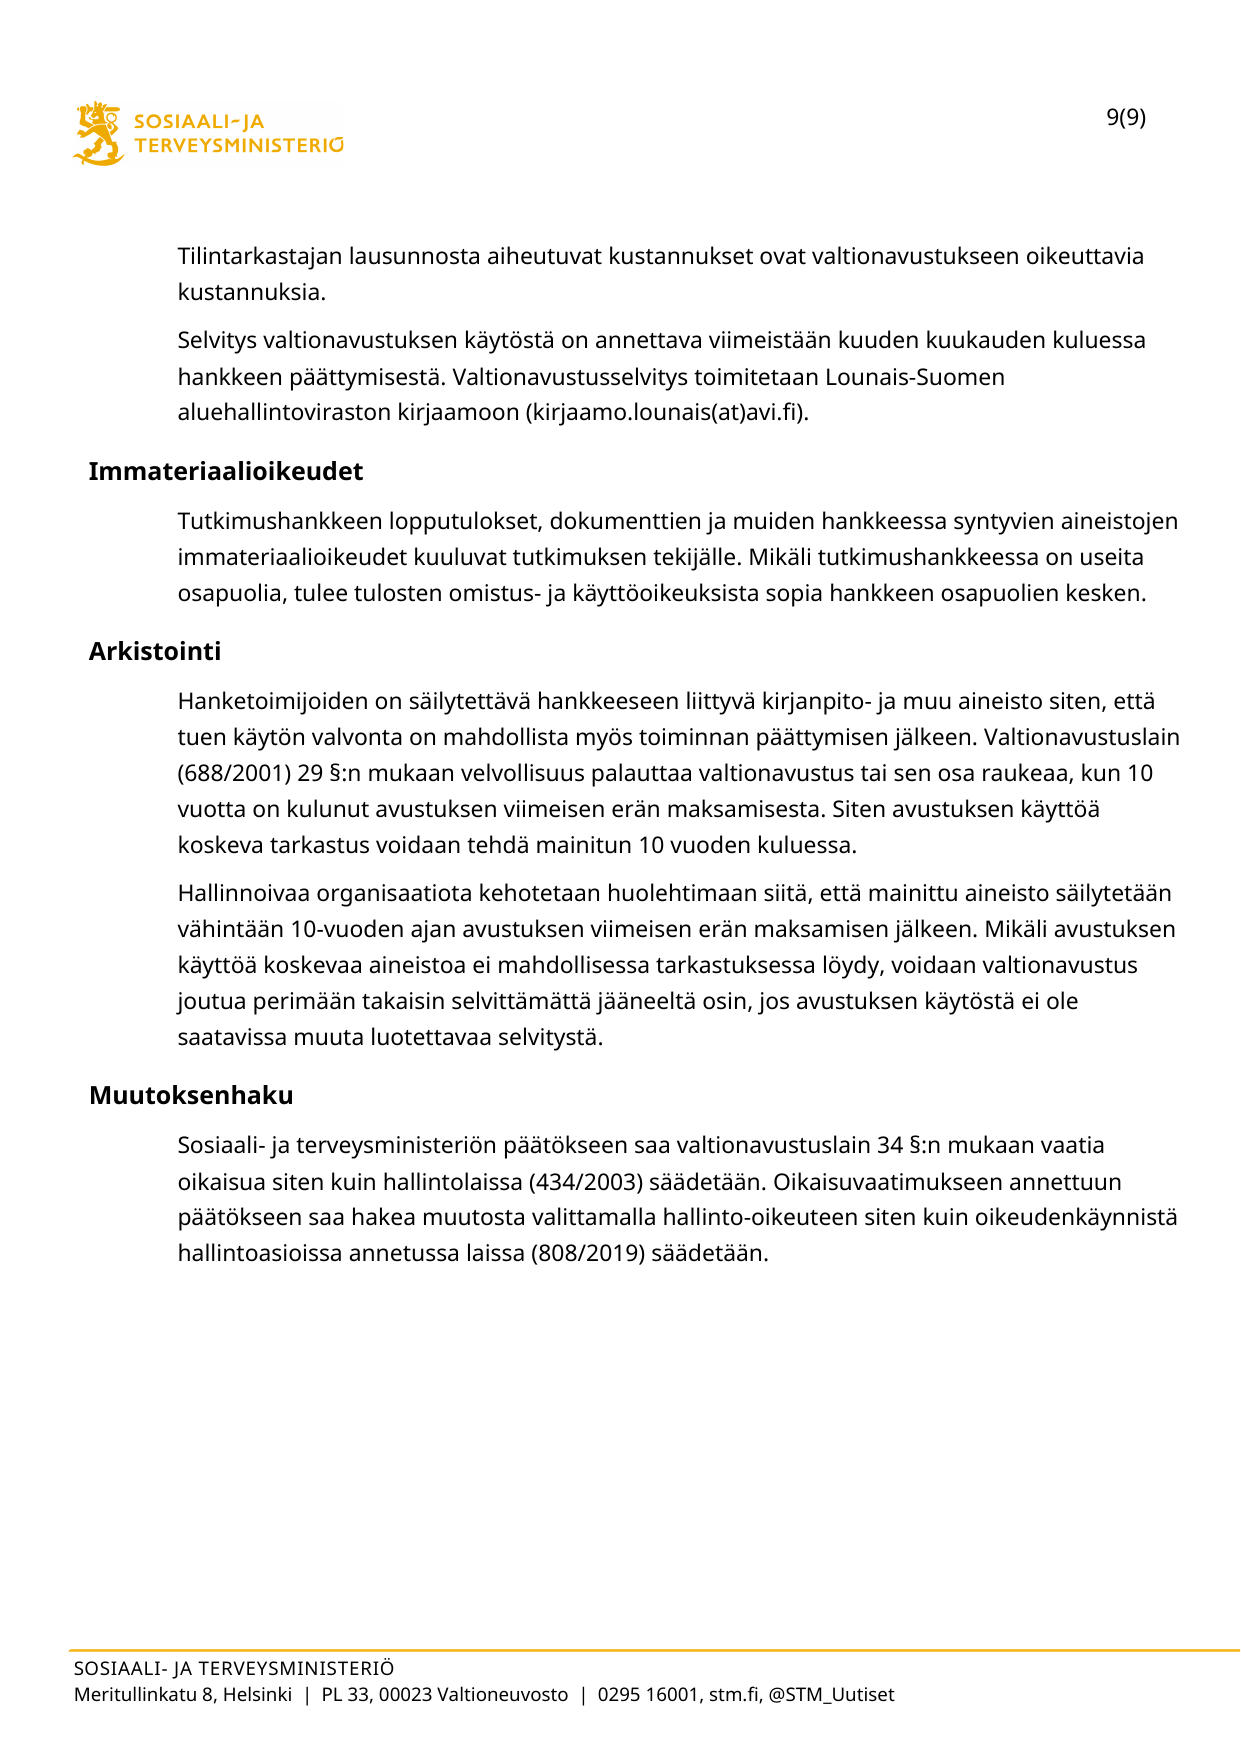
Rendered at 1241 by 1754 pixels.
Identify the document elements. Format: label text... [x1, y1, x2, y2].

text Hanketoimijoiden on säilytettävä hankkeeseen liittyvä kirjanpito- ja muu aineisto siten, että tuen käytön valvonta on mahdollista myös toiminnan päättymisen jälkeen. Valtionavustuslain (688/2001) 29 §:n mukaan velvollisuus palauttaa valtionavustus tai sen osa raukeaa, kun 10 vuotta on kulunut avustuksen viimeisen erän maksamisesta. Siten avustuksen käyttöä koskeva tarkastus voidaan tehdä mainitun 10 vuoden kuluessa. [177, 685, 1181, 860]
subtitle Immateriaalioikeudet [88, 453, 1181, 487]
text Tilintarkastajan lausunnosta aiheutuvat kustannukset ovat valtionavustukseen oikeuttavia kustannuksia. [177, 240, 1181, 307]
subtitle Muutoksenhaku [88, 1078, 1181, 1112]
text Hallinnoivaa organisaatiota kehotetaan huolehtimaan siitä, että mainittu aineisto säilytetään vähintään 10-vuoden ajan avustuksen viimeisen erän maksamisen jälkeen. Mikäli avustuksen käyttöä koskevaa aineistoa ei mahdollisessa tarkastuksessa löydy, voidaan valtionavustus joutua perimään takaisin selvittämättä jääneeltä osin, jos avustuksen käytöstä ei ole saatavissa muuta luotettavaa selvitystä. [177, 877, 1181, 1052]
text Selvitys valtionavustuksen käytöstä on annettava viimeistään kuuden kuukauden kuluessa hankkeen päättymisestä. Valtionavustusselvitys toimitetaan Lounais-Suomen aluehallintoviraston kirjaamoon (kirjaamo.lounais(at)avi.fi). [177, 324, 1181, 428]
subtitle Arkistointi [88, 633, 1181, 667]
text Tutkimushankkeen lopputulokset, dokumenttien ja muiden hankkeessa syntyvien aineistojen immateriaalioikeudet kuuluvat tutkimuksen tekijälle. Mikäli tutkimushankkeessa on useita osapuolia, tulee tulosten omistus- ja käyttöoikeuksista sopia hankkeen osapuolien kesken. [177, 505, 1181, 608]
picture [72, 101, 344, 166]
picture [0, 1600, 1241, 1754]
text Sosiaali- ja terveysministeriön päätökseen saa valtionavustuslain 34 §:n mukaan vaatia oikaisua siten kuin hallintolaissa (434/2003) säädetään. Oikaisuvaatimukseen annettuun päätökseen saa hakea muutosta valittamalla hallinto-oikeuteen siten kuin oikeudenkäynnistä hallintoasioissa annetussa laissa (808/2019) säädetään. [177, 1129, 1181, 1268]
